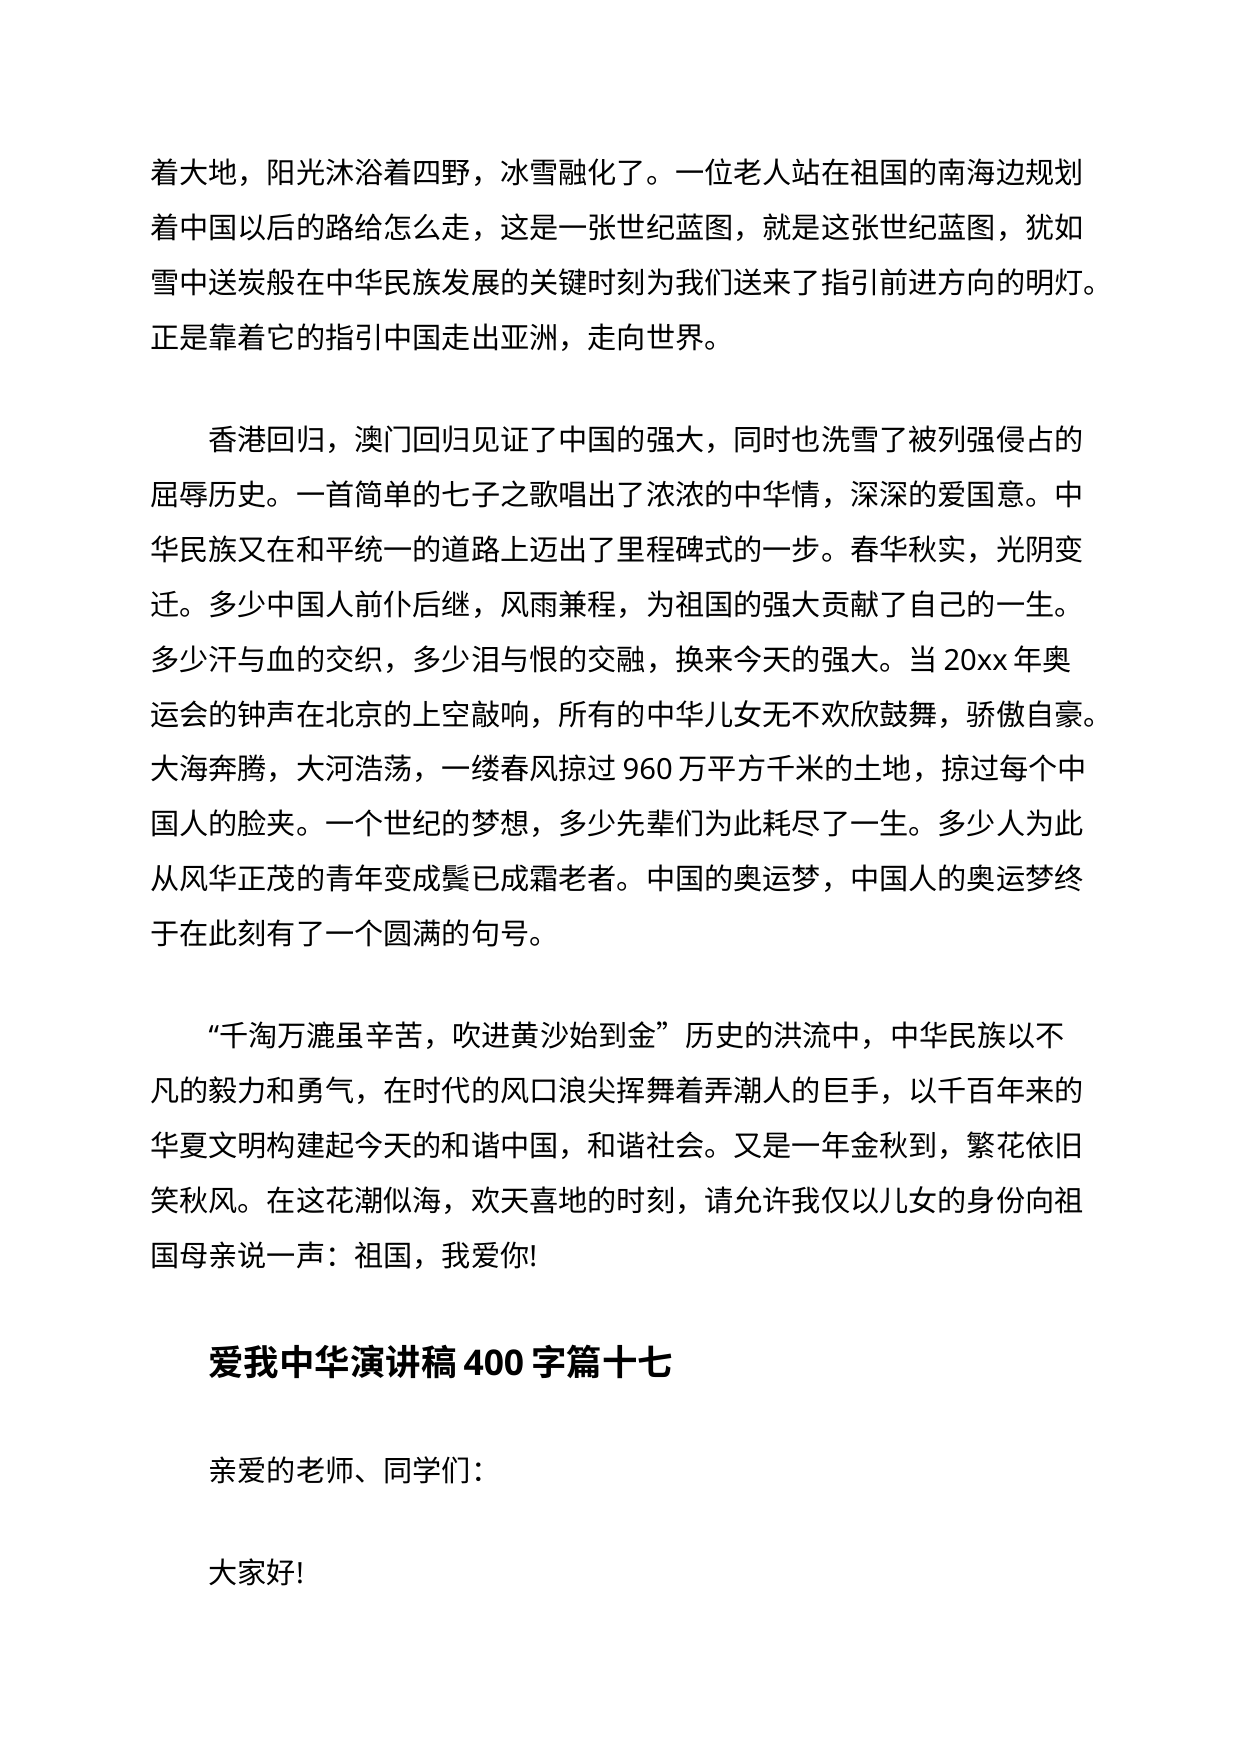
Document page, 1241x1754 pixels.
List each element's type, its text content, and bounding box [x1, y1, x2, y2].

text 亲爱的老师、同学们： [150, 1448, 1090, 1490]
text “千淘万漉虽辛苦，吹进黄沙始到金”历史的洪流中，中华民族以不凡的毅力和勇气，在时代的风口浪尖挥舞着弄潮人的巨手，以千百年来的华夏文明构建起今天的和谐中国，和谐社会。又是一年金秋到，繁花依旧笑秋风。在这花潮似海，欢天喜地的时刻，请允许我仅以儿女的身份向祖国母亲说一声：祖国，我爱你! [150, 1012, 1090, 1274]
text 爱我中华演讲稿400字篇十七 [150, 1334, 1090, 1386]
text 大家好! [150, 1549, 1090, 1592]
text 香港回归，澳门回归见证了中国的强大，同时也洗雪了被列强侵占的屈辱历史。一首简单的七子之歌唱出了浓浓的中华情，深深的爱国意。中华民族又在和平统一的道路上迈出了里程碑式的一步。春华秋实，光阴变迁。多少中国人前仆后继，风雨兼程，为祖国的强大贡献了自己的一生。多少汗与血的交织，多少泪与恨的交融，换来今天的强大。当20xx年奥运会的钟声在北京的上空敲响，所有的中华儿女无不欢欣鼓舞，骄傲自豪。大海奔腾，大河浩荡，一缕春风掠过960万平方千米的土地，掠过每个中国人的脸夹。一个世纪的梦想，多少先辈们为此耗尽了一生。多少人为此从风华正茂的青年变成鬓已成霜老者。中国的奥运梦，中国人的奥运梦终于在此刻有了一个圆满的句号。 [150, 416, 1090, 953]
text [150, 150, 1090, 357]
